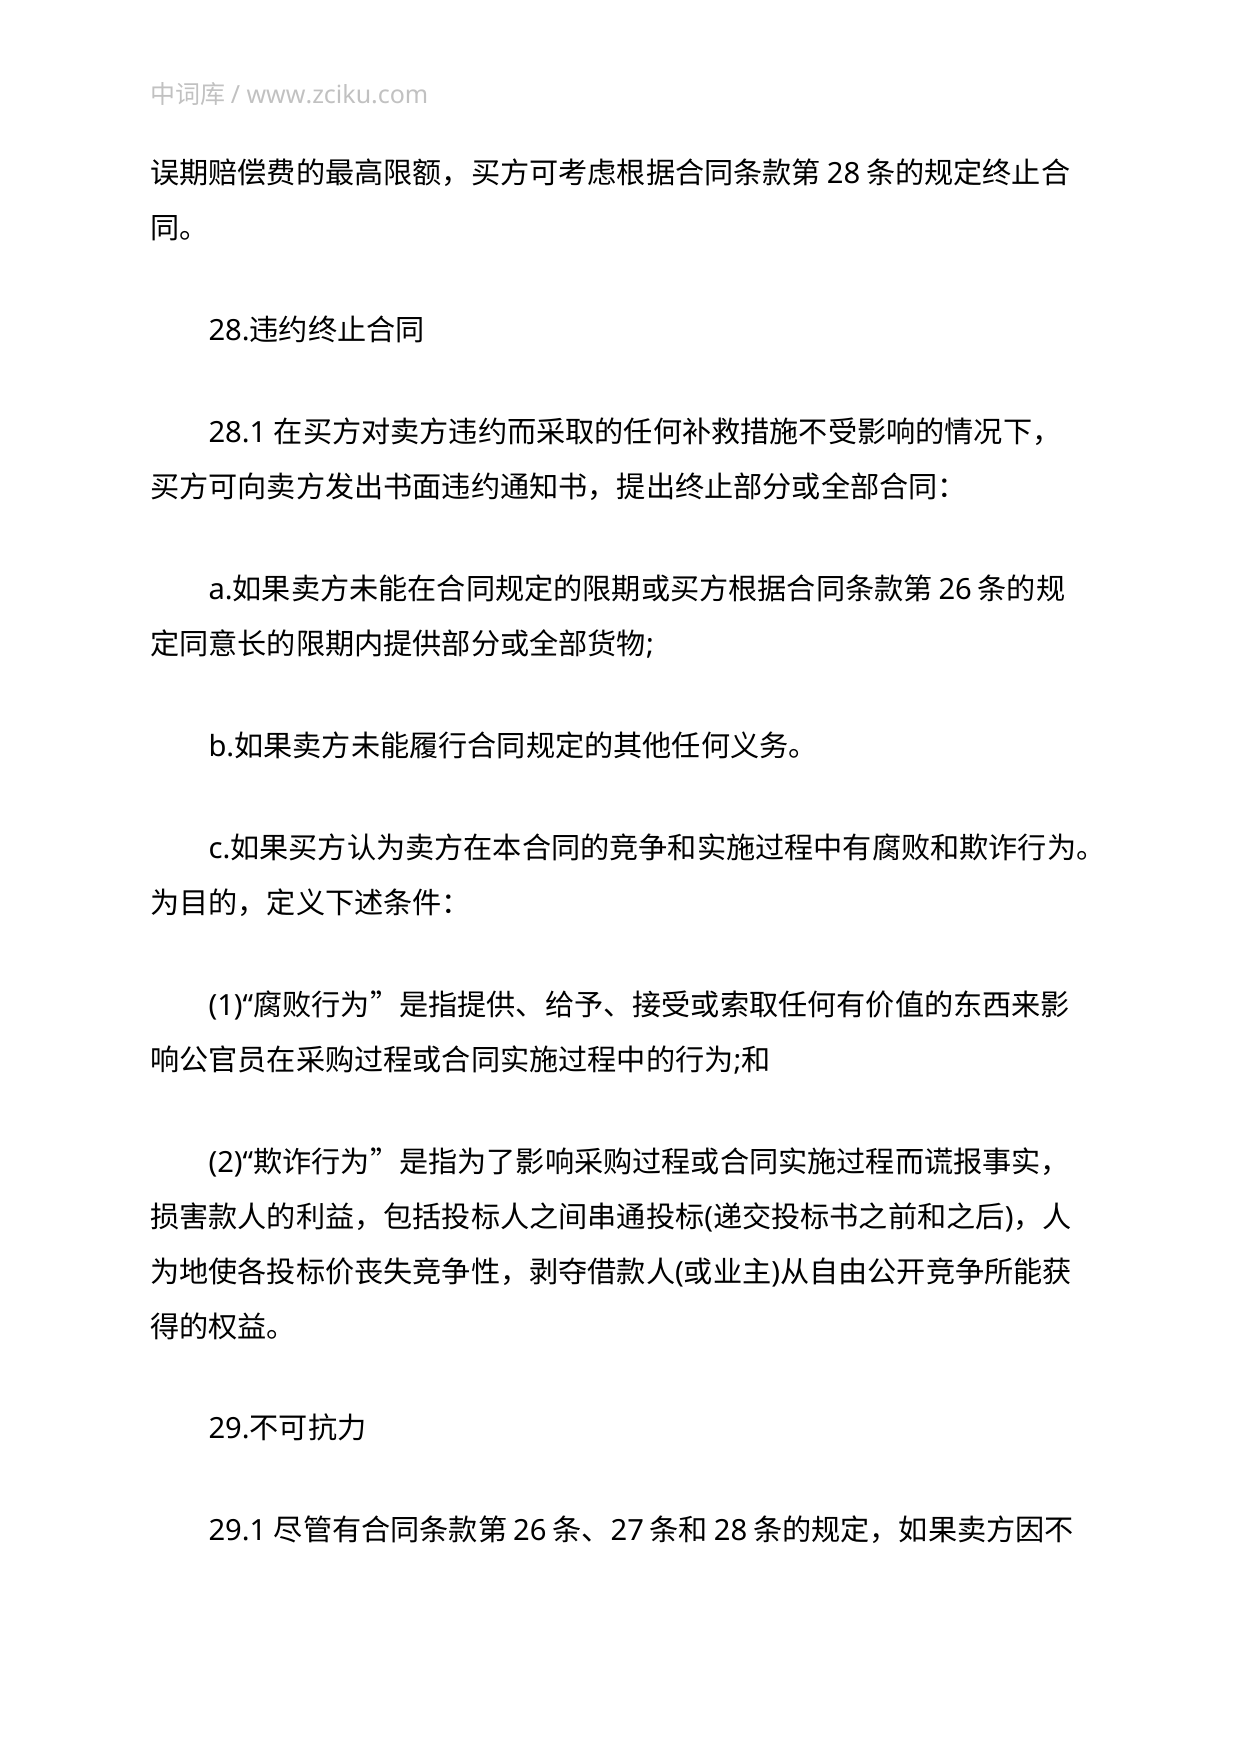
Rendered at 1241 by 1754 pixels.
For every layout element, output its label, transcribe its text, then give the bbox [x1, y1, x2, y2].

text a.如果卖方未能在合同规定的限期或买方根据合同条款第26条的规定同意长的限期内提供部分或全部货物; [150, 566, 1090, 663]
text b.如果卖方未能履行合同规定的其他任何义务。 [150, 722, 1090, 765]
text (2)“欺诈行为”是指为了影响采购过程或合同实施过程而谎报事实，损害款人的利益，包括投标人之间串通投标(递交投标书之前和之后)，人为地使各投标价丧失竞争性，剥夺借款人(或业主)从自由公开竞争所能获得的权益。 [150, 1138, 1090, 1346]
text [150, 150, 1090, 247]
text 28.1 在买方对卖方违约而采取的任何补救措施不受影响的情况下，买方可向卖方发出书面违约通知书，提出终止部分或全部合同： [150, 409, 1090, 506]
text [150, 1507, 1090, 1549]
text 28.违约终止合同 [150, 307, 1090, 349]
text c.如果买方认为卖方在本合同的竞争和实施过程中有腐败和欺诈行为。为目的，定义下述条件： [150, 824, 1090, 922]
text 29.不可抗力 [150, 1405, 1090, 1447]
text (1)“腐败行为”是指提供、给予、接受或索取任何有价值的东西来影响公官员在采购过程或合同实施过程中的行为;和 [150, 981, 1090, 1079]
